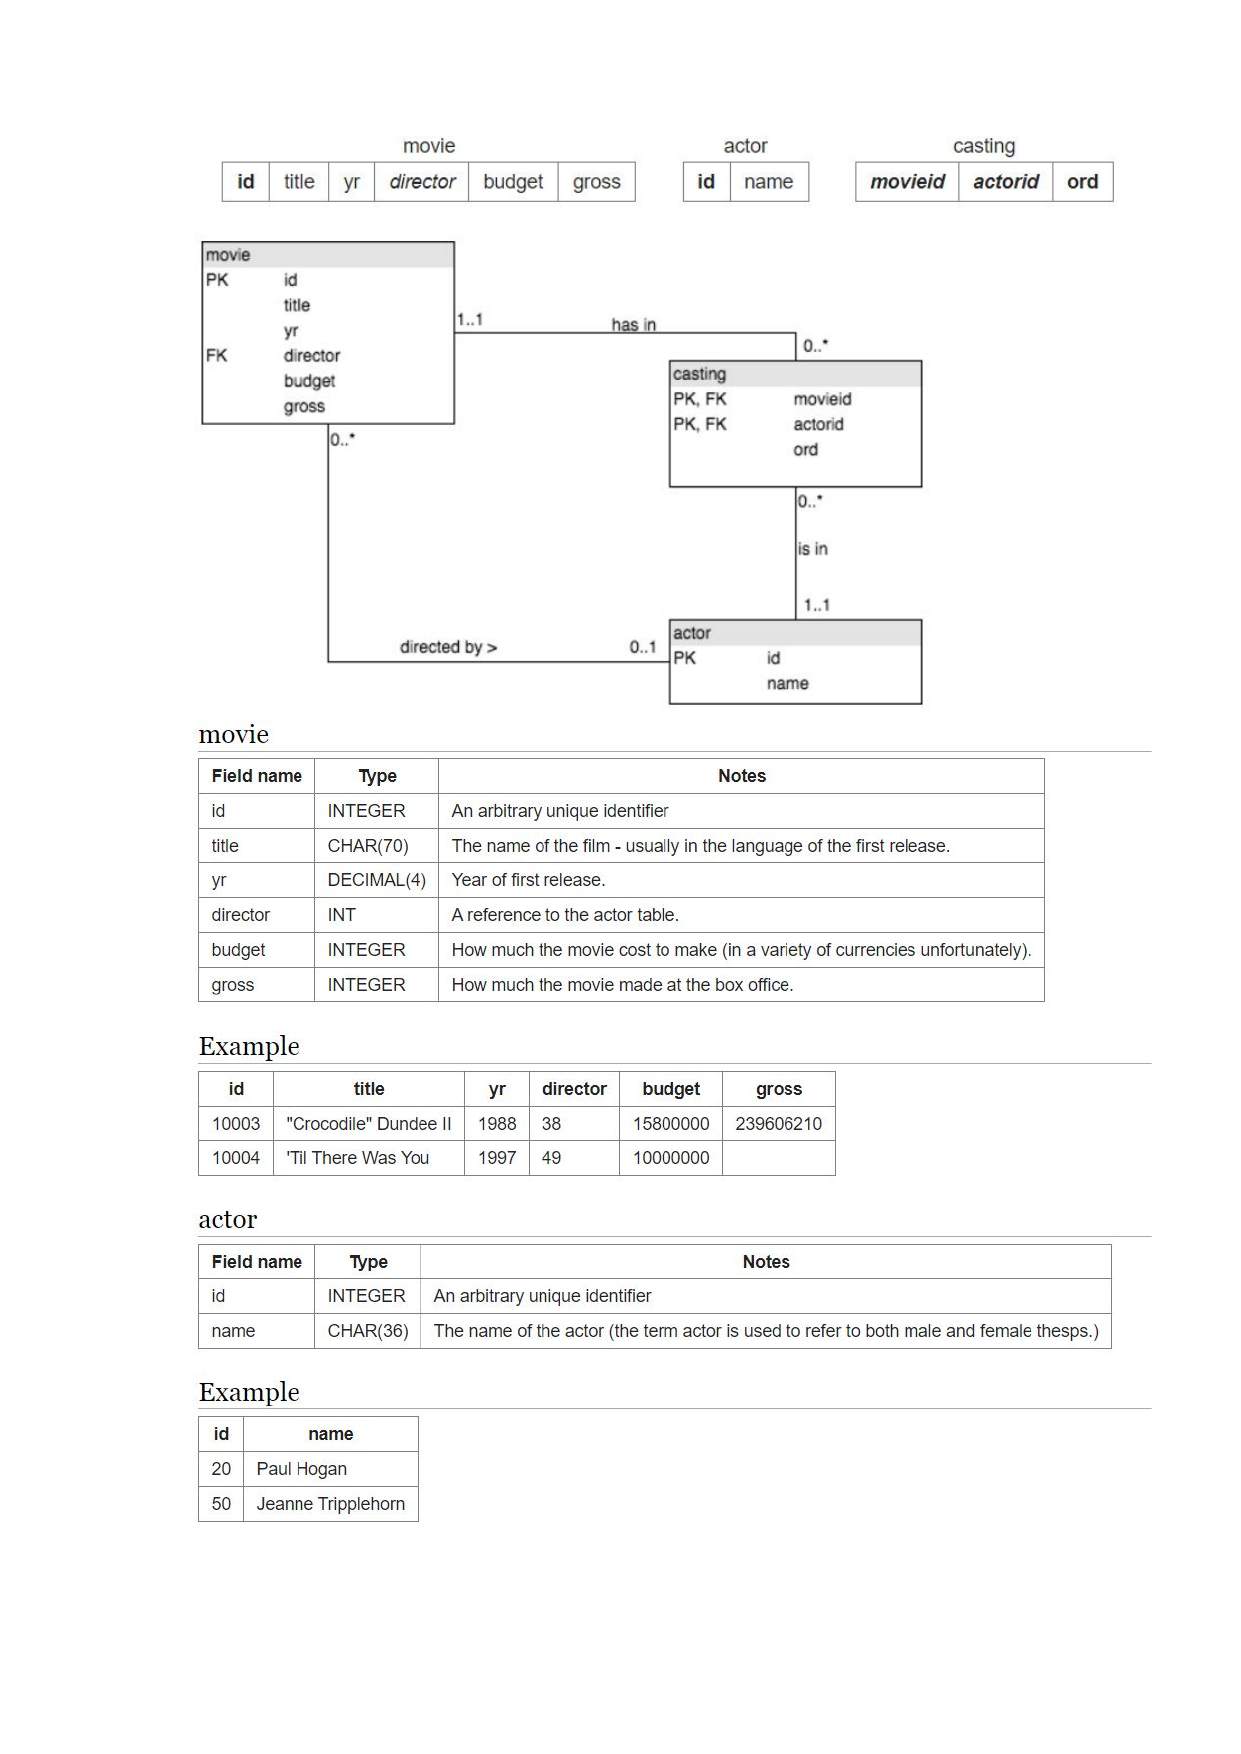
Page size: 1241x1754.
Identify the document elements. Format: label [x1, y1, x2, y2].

picture [177, 720, 1152, 1543]
picture [177, 118, 1152, 717]
